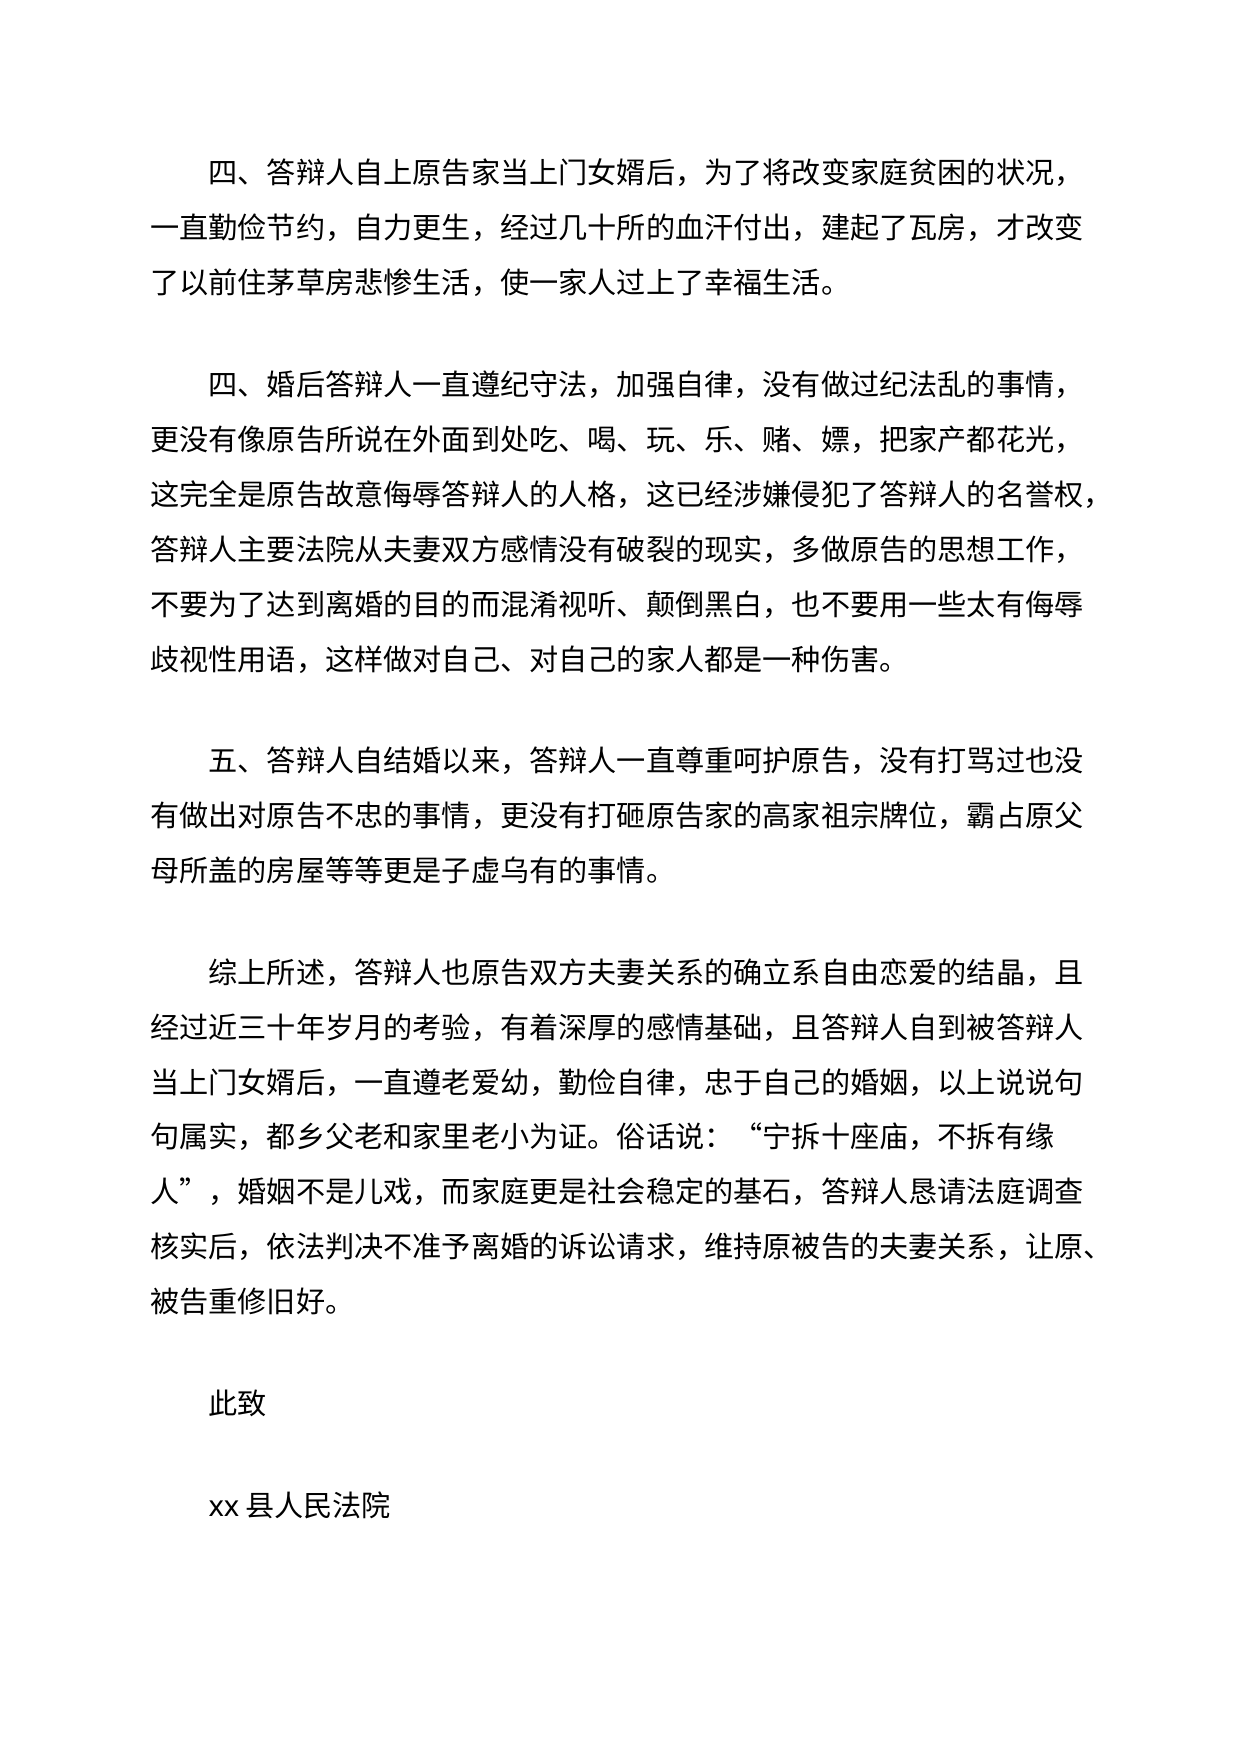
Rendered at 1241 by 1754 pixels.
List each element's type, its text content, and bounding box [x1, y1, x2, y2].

text 四、答辩人自上原告家当上门女婿后，为了将改变家庭贫困的状况，一直勤俭节约，自力更生，经过几十所的血汗付出，建起了瓦房，才改变了以前住茅草房悲惨生活，使一家人过上了幸福生活。 [150, 150, 1090, 302]
text 此致 [150, 1381, 1090, 1423]
text 五、答辩人自结婚以来，答辩人一直尊重呵护原告，没有打骂过也没有做出对原告不忠的事情，更没有打砸原告家的高家祖宗牌位，霸占原父母所盖的房屋等等更是子虚乌有的事情。 [150, 738, 1090, 890]
text 综上所述，答辩人也原告双方夫妻关系的确立系自由恋爱的结晶，且经过近三十年岁月的考验，有着深厚的感情基础，且答辩人自到被答辩人当上门女婿后，一直遵老爱幼，勤俭自律，忠于自己的婚姻，以上说说句句属实，都乡父老和家里老小为证。俗话说：“宁拆十座庙，不拆有缘人”，婚姻不是儿戏，而家庭更是社会稳定的基石，答辩人恳请法庭调查核实后，依法判决不准予离婚的诉讼请求，维持原被告的夫妻关系，让原、被告重修旧好。 [150, 949, 1090, 1321]
text xx县人民法院 [150, 1482, 1090, 1525]
text 四、婚后答辩人一直遵纪守法，加强自律，没有做过纪法乱的事情，更没有像原告所说在外面到处吃、喝、玩、乐、赌、嫖，把家产都花光，这完全是原告故意侮辱答辩人的人格，这已经涉嫌侵犯了答辩人的名誉权，答辩人主要法院从夫妻双方感情没有破裂的现实，多做原告的思想工作，不要为了达到离婚的目的而混淆视听、颠倒黑白，也不要用一些太有侮辱歧视性用语，这样做对自己、对自己的家人都是一种伤害。 [150, 362, 1090, 678]
